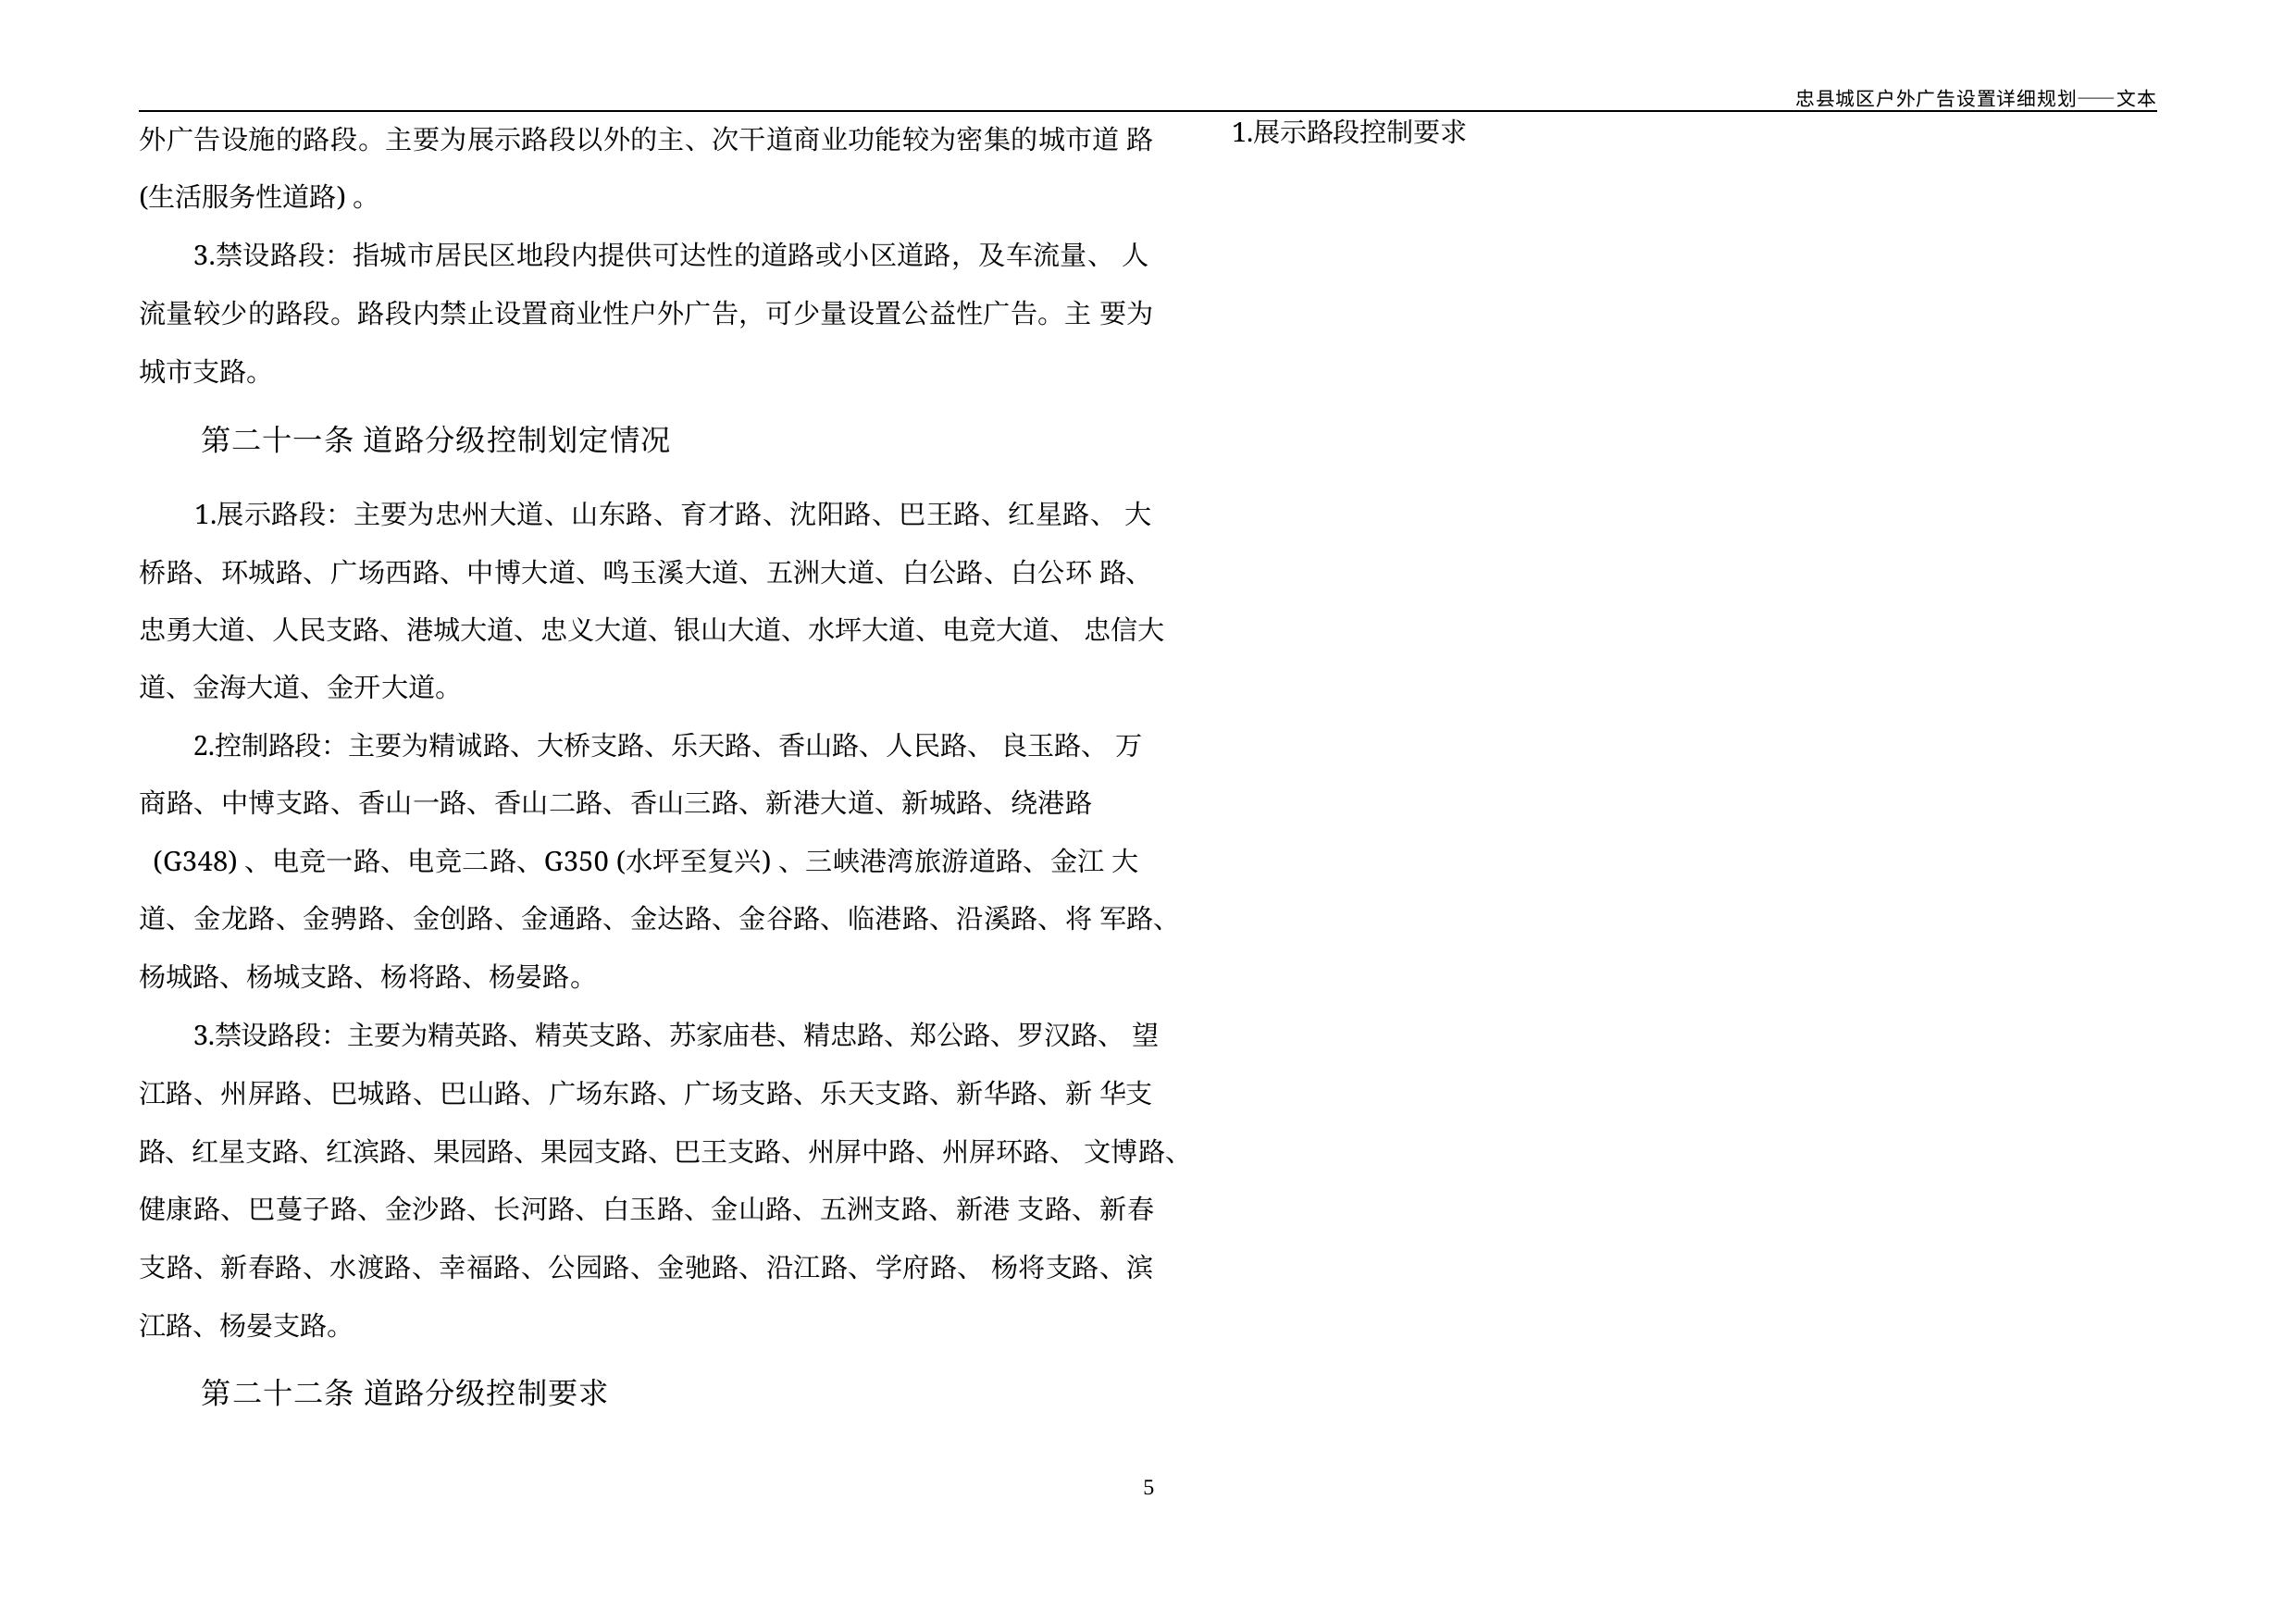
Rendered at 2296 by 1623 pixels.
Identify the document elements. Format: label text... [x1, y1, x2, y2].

text 外广告设施的路段。主要为展示路段以外的主、次干道商业功能较为密集的城市道 路 (生活服务性道路) 。 [139, 118, 1157, 215]
text 1.展示路段控制要求 [1232, 112, 2166, 150]
text 2.控制路段：主要为精诚路、大桥支路、乐天路、香山路、人民路、 良玉路、 万商路、中博支路、香山一路、香山二路、香山三路、新港大道、新城路、绕港路 (G348) 、电竞一路、电竞二路、G350 (水坪至复兴) 、三峡港湾旅游道路、金江 大道、金龙路、金骋路、金创路、金通路、金达路、金谷路、临港路、沿溪路、将 军路、杨城路、杨城支路、杨将路、杨晏路。 [139, 725, 1157, 994]
text 第二十二条 道路分级控制要求 [201, 1372, 1166, 1412]
text 3.禁设路段：指城市居民区地段内提供可达性的道路或小区道路，及车流量、 人流量较少的路段。路段内禁止设置商业性户外广告，可少量设置公益性广告。主 要为城市支路。 [139, 233, 1157, 390]
text 第二十一条 道路分级控制划定情况 [201, 419, 1166, 459]
text 3.禁设路段：主要为精英路、精英支路、苏家庙巷、精忠路、郑公路、罗汉路、 望江路、州屏路、巴城路、巴山路、广场东路、广场支路、乐天支路、新华路、新 华支路、红星支路、红滨路、果园路、果园支路、巴王支路、州屏中路、州屏环路、 文博路、健康路、巴蔓子路、金沙路、长河路、白玉路、金山路、五洲支路、新港 支路、新春支路、新春路、水渡路、幸福路、公园路、金驰路、沿江路、学府路、 杨将支路、滨江路、杨晏支路。 [139, 1014, 1166, 1344]
text 1.展示路段：主要为忠州大道、山东路、育才路、沈阳路、巴王路、红星路、 大桥路、环城路、广场西路、中博大道、鸣玉溪大道、五洲大道、白公路、白公环 路、忠勇大道、人民支路、港城大道、忠义大道、银山大道、水坪大道、电竞大道、 忠信大道、金海大道、金开大道。 [139, 493, 1166, 705]
